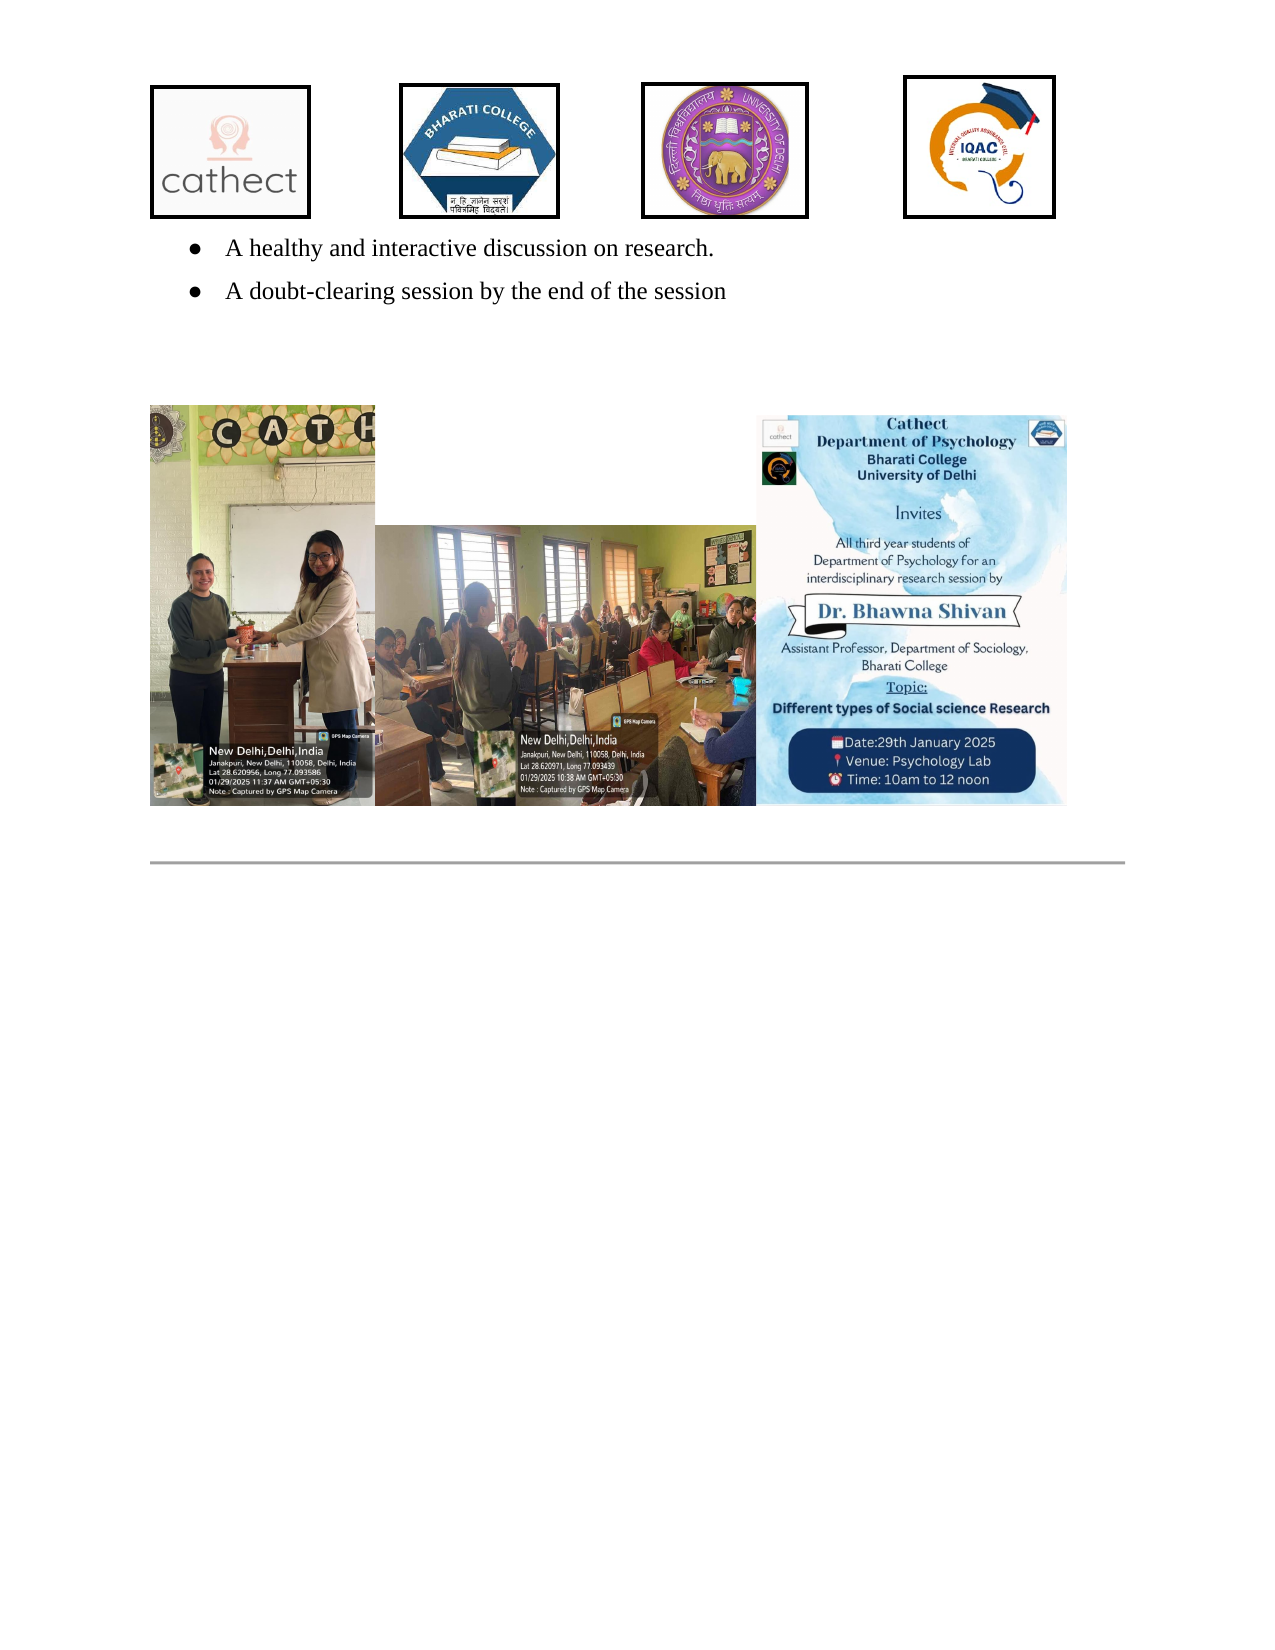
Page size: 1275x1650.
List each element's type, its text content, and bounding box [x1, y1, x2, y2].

picture [150, 405, 1067, 806]
list A doubt-clearing session by the end of the session [187, 276, 1125, 304]
list A healthy and interactive discussion on research. [187, 233, 1125, 261]
picture [403, 87, 556, 215]
picture [907, 79, 1052, 215]
picture [154, 89, 307, 215]
picture [645, 86, 805, 215]
